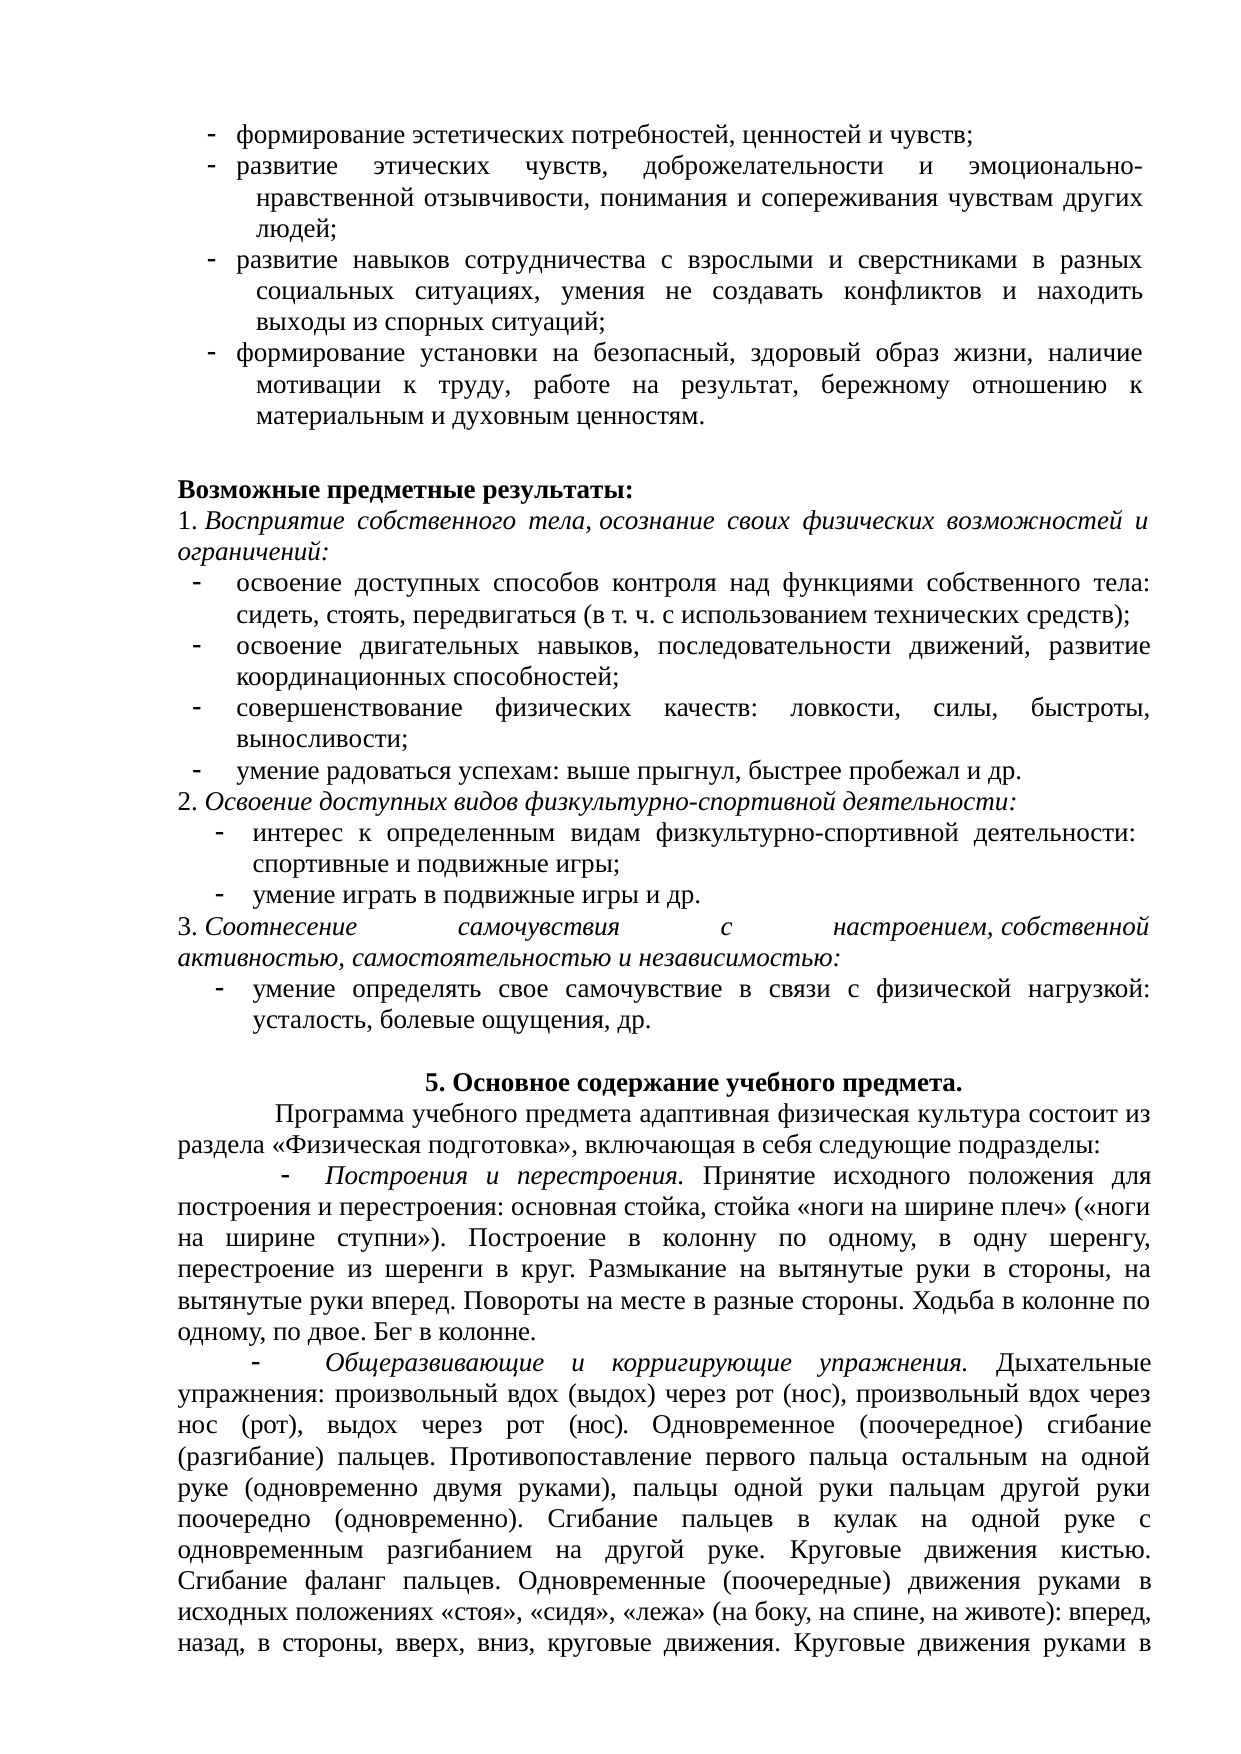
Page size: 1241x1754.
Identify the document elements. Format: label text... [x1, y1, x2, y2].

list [177, 1346, 1152, 1658]
text 3. Соотнесение самочувствия с настроением, собственной активностью, самостоятельностью и независимостью: [177, 910, 1152, 972]
text Возможные предметные результаты: [177, 473, 1152, 504]
list формирование эстетических потребностей, ценностей и чувств; [207, 118, 1144, 149]
text Программа учебного предмета адаптивная физическая культура состоит из раздела «Физическая подготовка», включающая в себя следующие подразделы: [177, 1097, 1152, 1159]
list совершенствование физических качеств: ловкости, силы, быстроты, выносливости; [192, 691, 1152, 754]
list развитие навыков сотрудничества с взрослыми и сверстниками в разных социальных ситуациях, умения не создавать конфликтов и находить выходы из спорных ситуаций; [207, 243, 1144, 336]
list умение играть в подвижные игры и др. [215, 878, 1152, 910]
list освоение доступных способов контроля над функциями собственного тела: сидеть, стоять, передвигаться (в т. ч. с использованием технических средств); [192, 567, 1152, 629]
text 5. Основное содержание учебного предмета. [177, 1066, 1152, 1097]
list интерес к определенным видам физкультурно-спортивной деятельности: спортивные и подвижные игры; [215, 816, 1152, 878]
list умение радоваться успехам: выше прыгнул, быстрее пробежал и др. [192, 754, 1152, 785]
text 1. Восприятие собственного тела, осознание своих физических возможностей и ограничений: [177, 504, 1152, 567]
list освоение двигательных навыков, последовательности движений, развитие координационных способностей; [192, 629, 1152, 691]
list Построения и перестроения. Принятие исходного положения для построения и перестроения: основная стойка, стойка «ноги на ширине плеч» («ноги на ширине ступни»). Построение в колонну по одному, в одну шеренгу, перестроение из шеренги в круг. Размыкание на вытянутые руки в стороны, на вытянутые руки вперед. Повороты на месте в разные стороны. Ходьба в колонне по одному, по двое. Бег в колонне. [177, 1159, 1152, 1346]
text 2. Освоение доступных видов физкультурно-спортивной деятельности: [177, 785, 1152, 816]
list умение определять свое самочувствие в связи с физической нагрузкой: усталость, болевые ощущения, др. [215, 972, 1152, 1034]
list формирование установки на безопасный, здоровый образ жизни, наличие мотивации к труду, работе на результат, бережному отношению к материальным и духовным ценностям. [207, 336, 1144, 430]
list развитие этических чувств, доброжелательности и эмоционально-нравственной отзывчивости, понимания и сопереживания чувствам других людей; [207, 149, 1144, 243]
